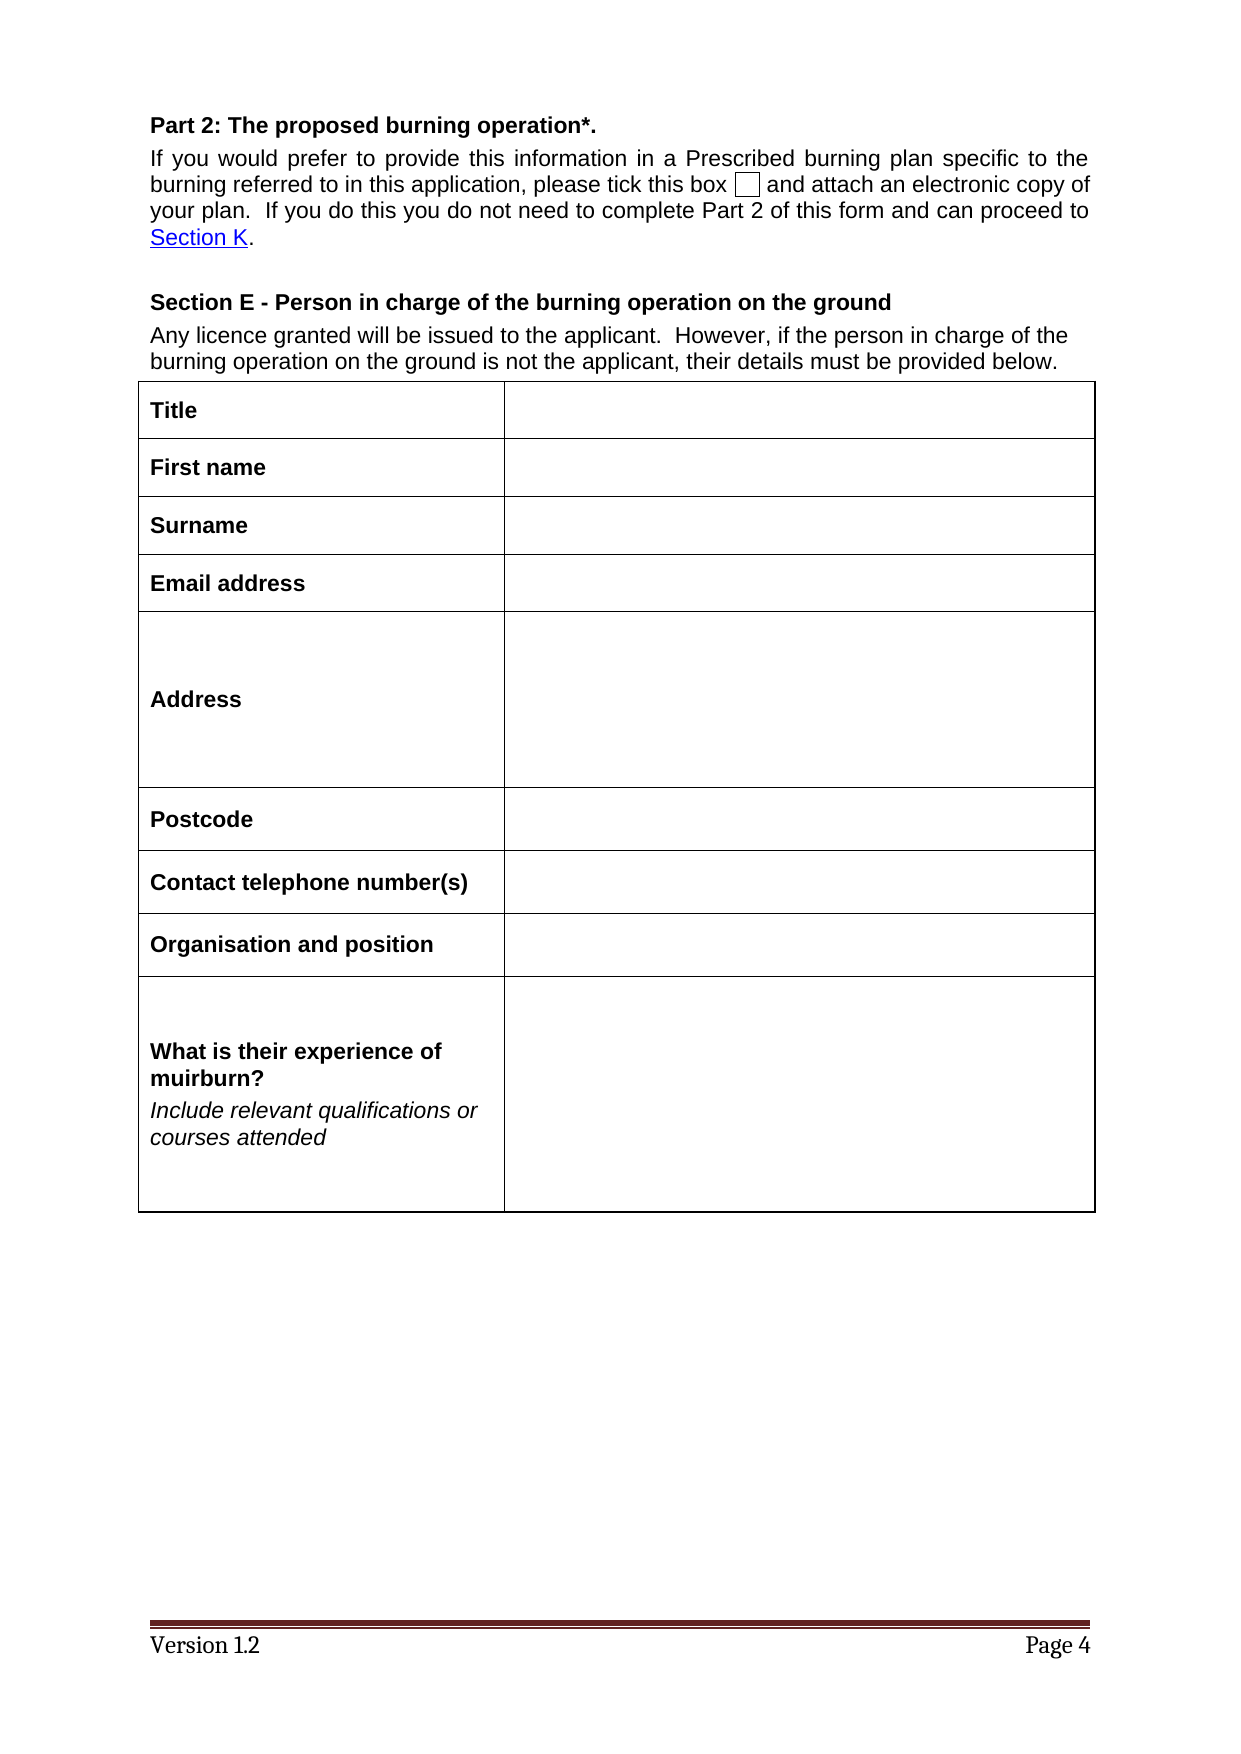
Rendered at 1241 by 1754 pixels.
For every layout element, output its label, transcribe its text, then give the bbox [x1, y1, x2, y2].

table_cell Address [139, 612, 504, 787]
table_header [505, 382, 1094, 438]
table_cell [505, 555, 1094, 611]
table_cell [505, 977, 1094, 1211]
table_cell Surname [139, 497, 504, 553]
table_cell [505, 788, 1094, 850]
table_cell [505, 612, 1094, 787]
table_cell [505, 497, 1094, 553]
text Part 2: The proposed burning operation*. [150, 112, 1090, 138]
text Section E - Person in charge of the burning operation on the ground [150, 289, 1090, 315]
table_cell Contact telephone number(s) [139, 851, 504, 913]
table_cell Organisation and position [139, 914, 504, 976]
table_cell What is their experience of muirburn? Include relevant qualifications or courses attended [139, 977, 504, 1211]
text Any licence granted will be issued to the applicant. However, if the person in charge of the burning operation on the ground is not the applicant, their details must be provided below. [150, 322, 1090, 374]
text If you would prefer to provide this information in a Prescribed burning plan specific to the burning referred to in this application, please tick this box and attach an electronic copy of your plan. If you do this you do not need to complete Part 2 of this form and can proceed to Section K. [150, 145, 1090, 250]
table_cell [505, 439, 1094, 496]
table_header Title [139, 382, 504, 438]
table_cell Email address [139, 555, 504, 611]
table_cell [505, 851, 1094, 913]
table_cell Postcode [139, 788, 504, 850]
table_cell First name [139, 439, 504, 496]
table_cell [505, 914, 1094, 976]
